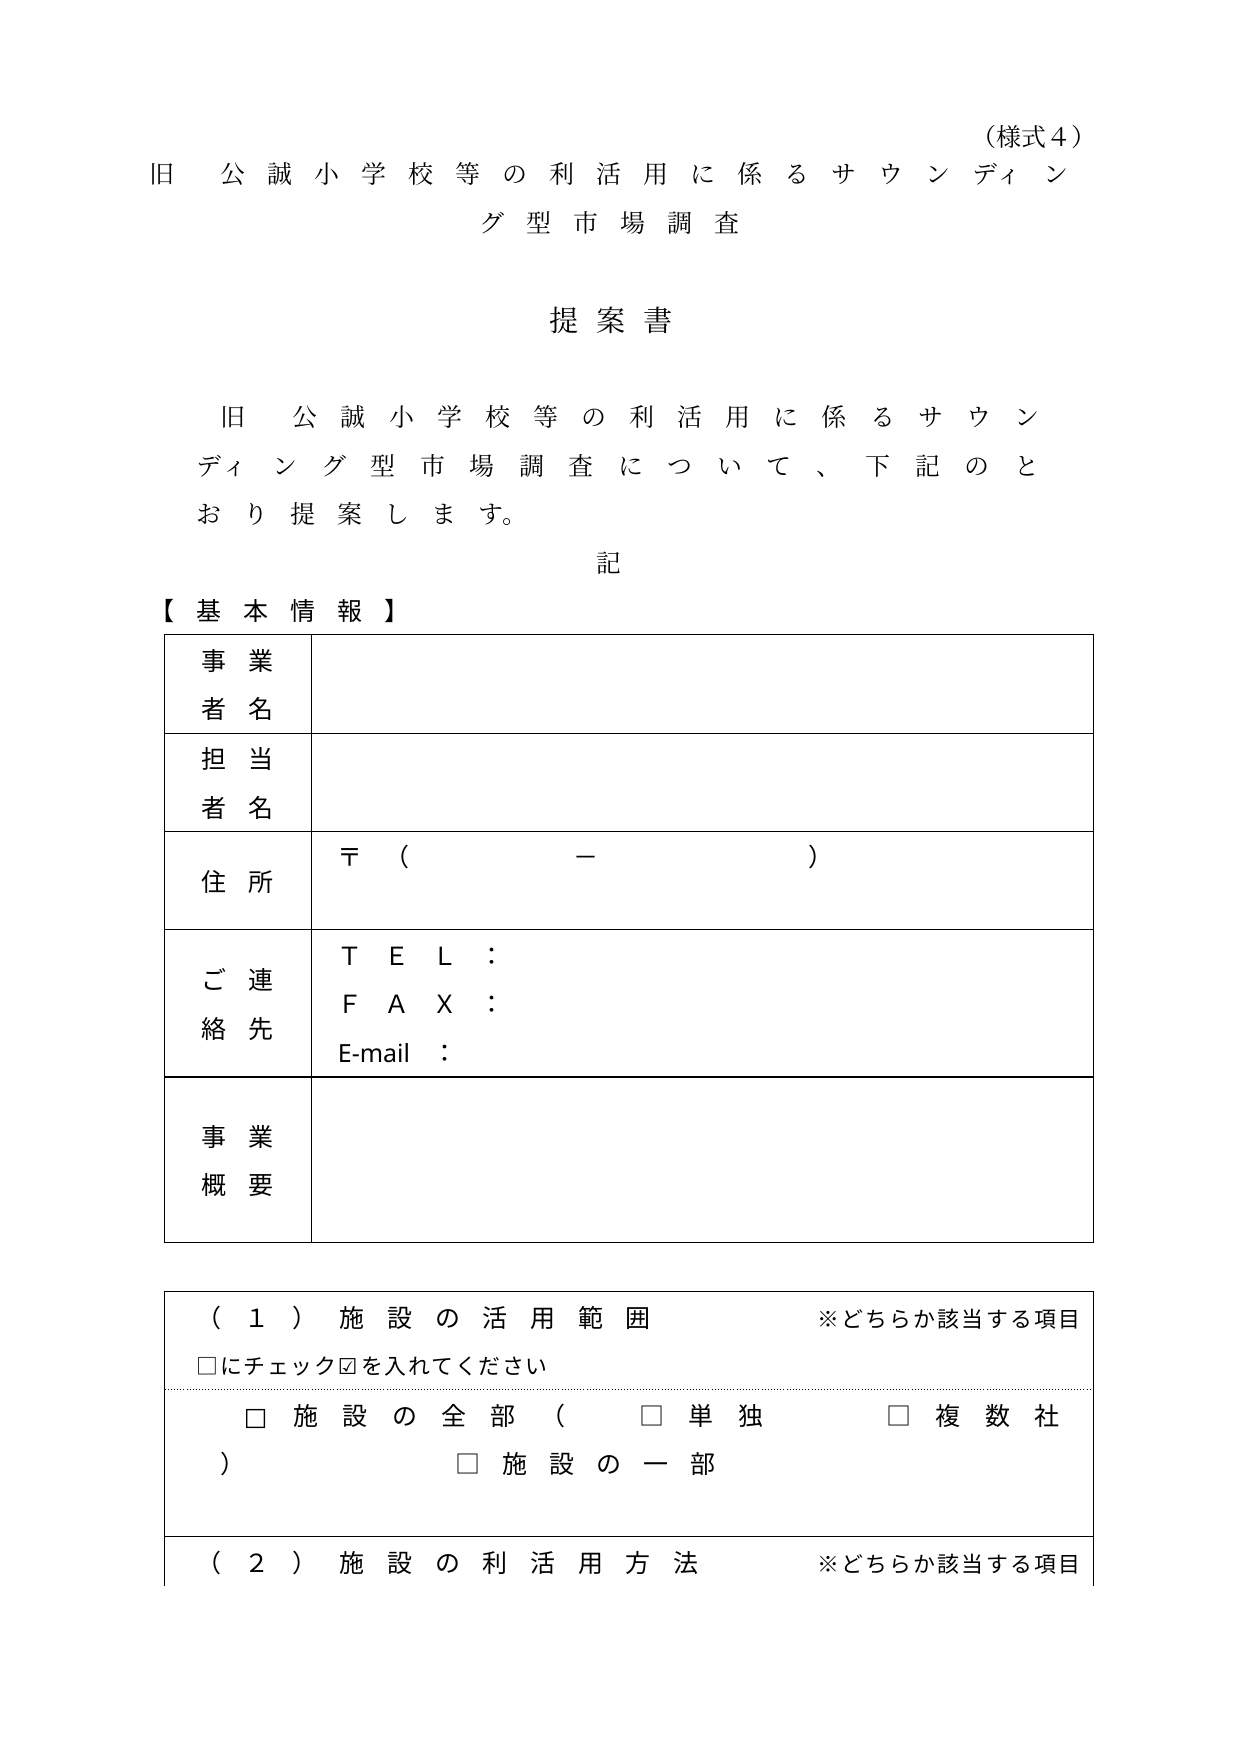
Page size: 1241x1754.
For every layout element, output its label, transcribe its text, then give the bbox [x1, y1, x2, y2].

table_header （１）施設の活用範囲 ※どちらか該当する項目□にチェック☑を入れてください [165, 1292, 1093, 1389]
table_cell 〒（ － ） [312, 832, 1093, 929]
text 旧 公誠小学校等の利活用に係るサウンディング型市場調査 [149, 149, 1091, 246]
text 旧 公誠小学校等の利活用に係るサウンディング型市場調査について、下記のとおり提案します。 [179, 392, 1062, 537]
text 【基本情報】 [149, 586, 1091, 634]
table_cell ＴＥＬ： ＦＡＸ： E-mail： [312, 930, 1093, 1076]
table_cell 事業概要 [165, 1078, 311, 1242]
table_cell 担当者名 [165, 734, 311, 831]
text 記 [149, 537, 1091, 586]
table_header 事業者名 [165, 635, 311, 732]
table_cell [312, 734, 1093, 831]
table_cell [165, 1537, 1093, 1586]
table_header [312, 635, 1093, 732]
text 提案書 [149, 294, 1091, 343]
table_cell ご連絡先 [165, 930, 311, 1076]
table_cell □施設の全部（ □単独 □複数社 ） □施設の一部 [165, 1389, 1093, 1536]
table_cell [312, 1078, 1093, 1242]
table_cell 住所 [165, 832, 311, 929]
